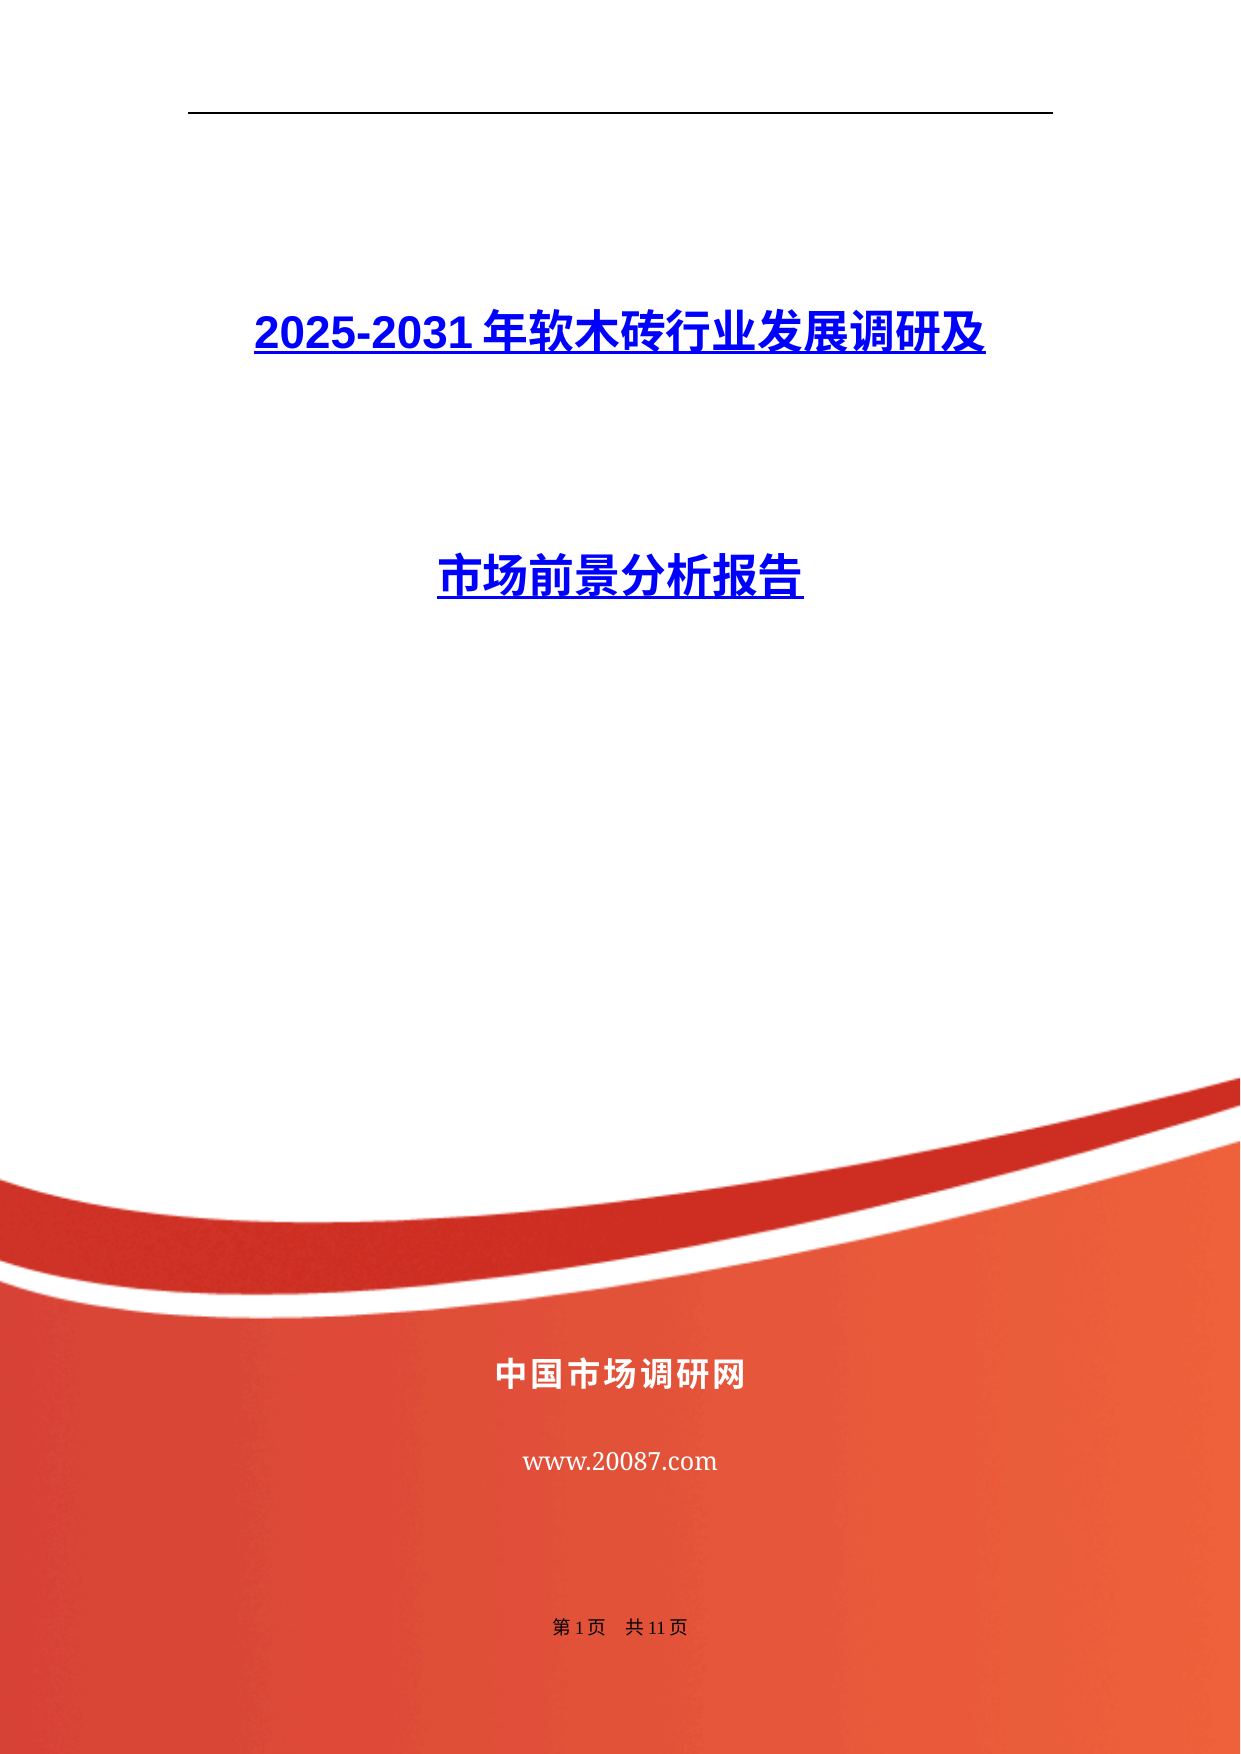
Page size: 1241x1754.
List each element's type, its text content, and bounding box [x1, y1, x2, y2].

table_header 2025-2031年软木砖行业发展调研及市场前景分析报告 [188, 207, 1053, 773]
subtitle 中国市场调研网 [187, 1339, 1053, 1404]
picture [0, 1006, 1241, 1754]
text www.20087.com [187, 1428, 1053, 1493]
